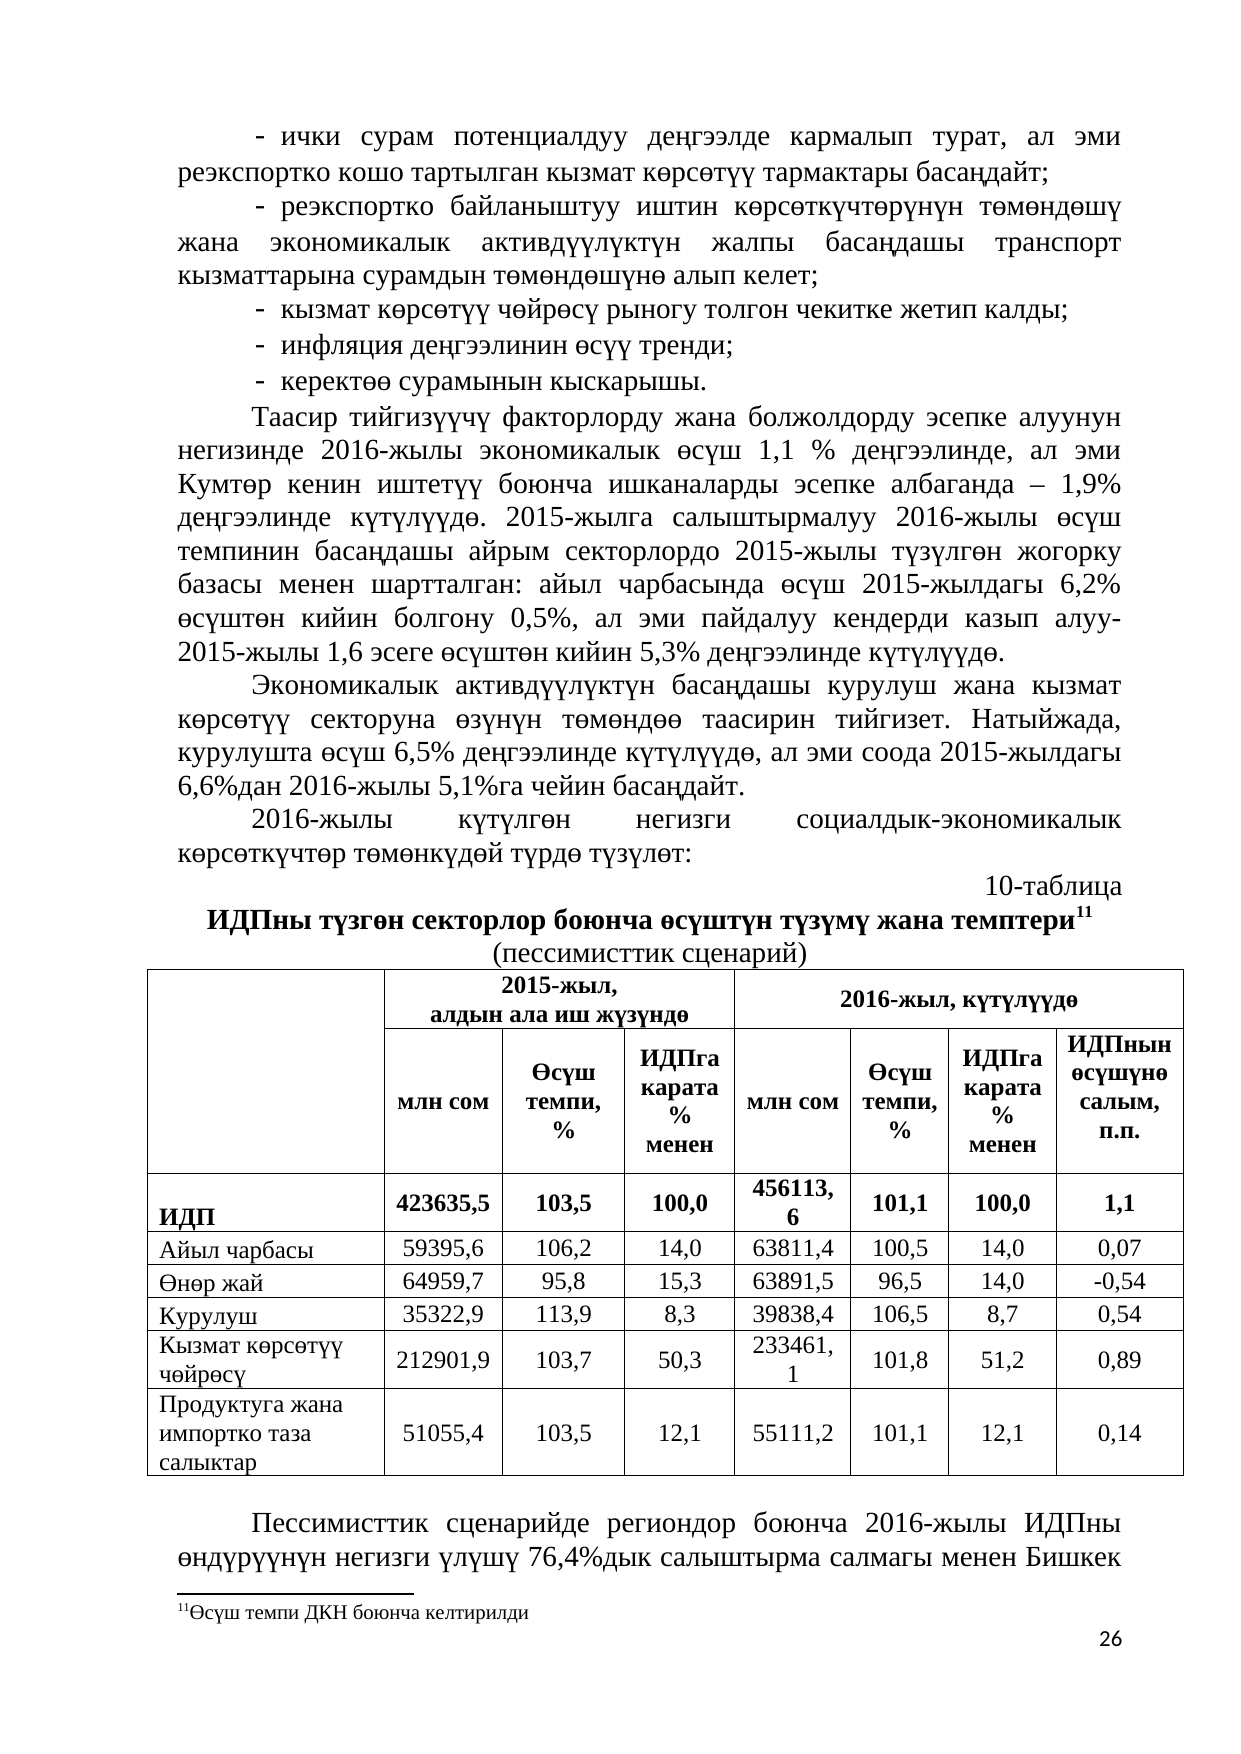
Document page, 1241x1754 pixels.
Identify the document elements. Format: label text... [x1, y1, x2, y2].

table_cell 101,8 [851, 1331, 948, 1388]
table_cell 423635,5 [385, 1174, 502, 1231]
table_cell 212901,9 [385, 1331, 502, 1388]
table_cell 8,3 [625, 1298, 734, 1329]
table_cell 63891,5 [735, 1265, 850, 1297]
table_cell 101,1 [851, 1174, 948, 1231]
table_cell 12,1 [949, 1389, 1056, 1475]
table_cell Айыл чарбасы [148, 1232, 384, 1264]
table_cell 0,07 [1057, 1232, 1183, 1264]
table_cell Продуктуга жана импортко таза салыктар [148, 1389, 384, 1475]
table_cell 103,5 [503, 1389, 624, 1475]
table_cell Өсүш темпи, % [851, 1029, 948, 1172]
table_cell млн сом [385, 1029, 502, 1172]
list инфляция деңгээлинин өсүү тренди; [177, 327, 1122, 363]
list реэкспортко байланыштуу иштин көрсөткүчтөрүнүн төмөндөшү жана экономикалык активдүүлүктүн жалпы басаңдашы транспорт кызматтарына сурамдын төмөндөшүнө алып келет; [177, 188, 1122, 291]
text ИДПны түзгөн секторлор боюнча өсүштүн түзүмү жана темптери [177, 902, 1122, 936]
table_header [148, 970, 384, 1172]
text (пессимисттик сценарий) [177, 936, 1122, 969]
table_cell Кызмат көрсөтүү чөйрөсү [148, 1331, 384, 1388]
table_cell 0,89 [1057, 1331, 1183, 1388]
list керектөө сурамынын кыскарышы. [177, 363, 1122, 399]
table_cell 101,1 [851, 1389, 948, 1475]
table_cell 0,14 [1057, 1389, 1183, 1475]
table_cell 106,5 [851, 1298, 948, 1329]
table_cell ИДП [148, 1174, 384, 1231]
table_cell Өнөр жай [148, 1265, 384, 1297]
table_cell 39838,4 [735, 1298, 850, 1329]
table_cell 100,5 [851, 1232, 948, 1264]
text 2016-жылы күтүлгөн негизги социалдык-экономикалык көрсөткүчтөр төмөнкүдөй түрдө түзүлөт: [177, 801, 1122, 868]
list ички сурам потенциалдуу деңгээлде кармалып турат, ал эми реэкспортко кошо тартылган кызмат көрсөтүү тармактары басаңдайт; [177, 118, 1122, 188]
table_cell 14,0 [949, 1232, 1056, 1264]
table_cell 35322,9 [385, 1298, 502, 1329]
table_header 2015-жыл, алдын ала иш жүзүндө [385, 970, 734, 1028]
text 10-таблица [177, 868, 1122, 902]
table_cell 100,0 [625, 1174, 734, 1231]
table_cell 113,9 [503, 1298, 624, 1329]
table_cell ИДПнын өсүшүнө салым, п.п. [1057, 1029, 1183, 1172]
table_cell 55111,2 [735, 1389, 850, 1475]
table_cell ИДПга карата % менен [949, 1029, 1056, 1172]
table_cell 51,2 [949, 1331, 1056, 1388]
table_cell 14,0 [625, 1232, 734, 1264]
table_cell 64959,7 [385, 1265, 502, 1297]
table_cell 59395,6 [385, 1232, 502, 1264]
table_cell 103,5 [503, 1174, 624, 1231]
table_cell 106,2 [503, 1232, 624, 1264]
table_cell млн сом [735, 1029, 850, 1172]
table_cell ИДПга карата % менен [625, 1029, 734, 1172]
table_cell 95,8 [503, 1265, 624, 1297]
table_cell Курулуш [148, 1298, 384, 1329]
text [177, 1505, 1122, 1572]
table_cell 96,5 [851, 1265, 948, 1297]
table_cell 50,3 [625, 1331, 734, 1388]
table_cell 233461,1 [735, 1331, 850, 1388]
table_cell 63811,4 [735, 1232, 850, 1264]
table_cell 12,1 [625, 1389, 734, 1475]
table_cell 0,54 [1057, 1298, 1183, 1329]
table_cell 14,0 [949, 1265, 1056, 1297]
table_cell 1,1 [1057, 1174, 1183, 1231]
table_cell 8,7 [949, 1298, 1056, 1329]
table_cell 103,7 [503, 1331, 624, 1388]
table_cell 100,0 [949, 1174, 1056, 1231]
table_header 2016-жыл, күтүлүүдө [735, 970, 1183, 1028]
table_cell Өсүш темпи, % [503, 1029, 624, 1172]
table_cell 15,3 [625, 1265, 734, 1297]
text Таасир тийгизүүчү факторлорду жана болжолдорду эсепке алуунун негизинде 2016-жылы экономикалык өсүш 1,1 % деңгээлинде, ал эми Кумтөр кенин иштетүү боюнча ишканаларды эсепке албаганда – 1,9% деңгээлинде күтүлүүдө. 2015-жылга салыштырмалуу 2016-жылы өсүш темпинин басаңдашы айрым секторлордо 2015-жылы түзүлгөн жогорку базасы менен шартталган: айыл чарбасында өсүш 2015-жылдагы 6,2% өсүштөн кийин болгону 0,5%, ал эми пайдалуу кендерди казып алуу- 2015-жылы 1,6 эсеге өсүштөн кийин 5,3% деңгээлинде күтүлүүдө. [177, 399, 1122, 667]
table_cell 51055,4 [385, 1389, 502, 1475]
text Экономикалык активдүүлүктүн басаңдашы курулуш жана кызмат көрсөтүү секторуна өзүнүн төмөндөө таасирин тийгизет. Натыйжада, курулушта өсүш 6,5% деңгээлинде күтүлүүдө, ал эми соода 2015-жылдагы 6,6%дан 2016-жылы 5,1%га чейин басаңдайт. [177, 667, 1122, 801]
table_cell 456113,6 [735, 1174, 850, 1231]
list кызмат көрсөтүү чөйрөсү рыногу толгон чекитке жетип калды; [177, 291, 1122, 327]
table_cell -0,54 [1057, 1265, 1183, 1297]
